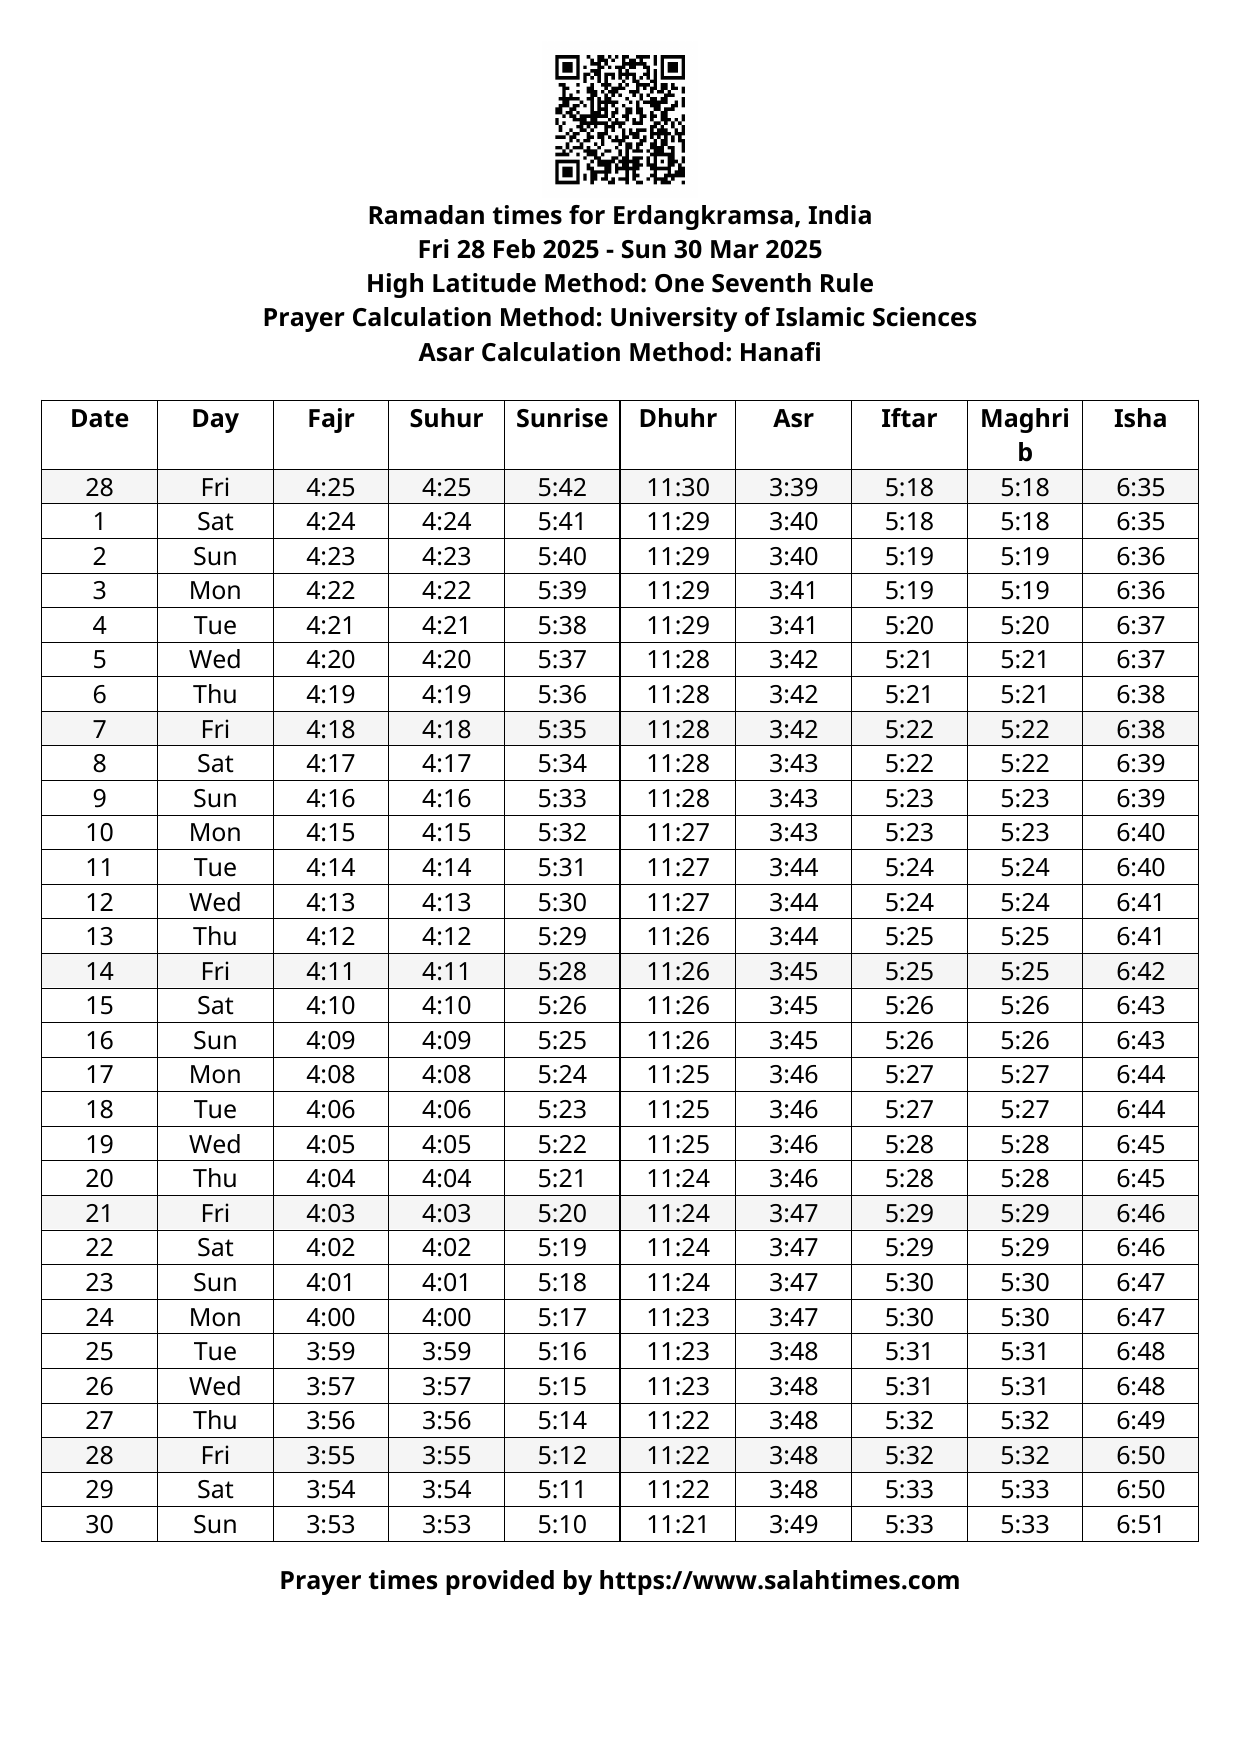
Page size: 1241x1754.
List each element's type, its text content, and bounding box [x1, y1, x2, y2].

table_cell 5:19 [852, 539, 967, 572]
table_cell 4:10 [274, 989, 388, 1022]
table_cell 3:47 [736, 1265, 851, 1299]
table_cell 5:20 [852, 608, 967, 642]
table_cell 5:18 [852, 504, 967, 538]
table_cell 5:35 [505, 712, 619, 745]
table_header Date [42, 401, 157, 469]
table_cell 4:06 [274, 1092, 388, 1126]
table_cell 3:54 [389, 1473, 504, 1506]
table_cell 6:46 [1083, 1196, 1198, 1229]
table_cell 5:39 [505, 574, 619, 607]
table_cell 5:18 [968, 504, 1082, 538]
table_cell 4:21 [389, 608, 504, 642]
table_cell 11:21 [621, 1507, 735, 1541]
table_cell 5:11 [505, 1473, 619, 1506]
table_cell 5:22 [852, 746, 967, 780]
table_cell 4:23 [389, 539, 504, 572]
table_cell 5:21 [968, 677, 1082, 711]
table_cell Sun [158, 1507, 273, 1541]
table_cell 5:12 [505, 1438, 619, 1472]
table_cell Sat [158, 1473, 273, 1506]
table_cell 11:25 [621, 1092, 735, 1126]
table_cell 4:17 [389, 746, 504, 780]
table_cell 4:23 [274, 539, 388, 572]
table_cell 5:31 [505, 850, 619, 884]
table_cell 5:25 [852, 919, 967, 953]
table_cell 5:16 [505, 1334, 619, 1368]
table_cell Sun [158, 1265, 273, 1299]
table_cell 6:44 [1083, 1058, 1198, 1091]
table_cell 3:46 [736, 1127, 851, 1160]
table_cell 5:18 [505, 1265, 619, 1299]
table_cell 3:39 [736, 470, 851, 503]
table_cell 6:47 [1083, 1300, 1198, 1333]
table_cell 5:31 [968, 1334, 1082, 1368]
table_cell 4:11 [274, 954, 388, 987]
table_cell 6:40 [1083, 850, 1198, 884]
table_cell 5:32 [968, 1404, 1082, 1437]
table_cell 6:45 [1083, 1161, 1198, 1195]
table_cell 5:21 [852, 643, 967, 676]
table_cell 24 [42, 1300, 157, 1333]
table_cell 11:22 [621, 1473, 735, 1506]
table_cell 5:33 [852, 1473, 967, 1506]
table_cell 16 [42, 1023, 157, 1057]
table_cell 3:45 [736, 1023, 851, 1057]
table_cell 4:05 [274, 1127, 388, 1160]
table_cell 6:40 [1083, 816, 1198, 849]
text Asar Calculation Method: Hanafi [42, 334, 1198, 368]
table_cell Thu [158, 1161, 273, 1195]
table_cell 4 [42, 608, 157, 642]
table_cell 5:24 [505, 1058, 619, 1091]
table_cell 5:23 [505, 1092, 619, 1126]
table_cell 5:17 [505, 1300, 619, 1333]
table_cell 5:22 [968, 712, 1082, 745]
table_cell 11:29 [621, 539, 735, 572]
table_cell Tue [158, 1092, 273, 1126]
table_cell 4:12 [274, 919, 388, 953]
table_cell 3:46 [736, 1161, 851, 1195]
table_cell 19 [42, 1127, 157, 1160]
table_cell 11:30 [621, 470, 735, 503]
table_cell 5:32 [852, 1404, 967, 1437]
table_cell 4:01 [274, 1265, 388, 1299]
table_cell 5:10 [505, 1507, 619, 1541]
text Ramadan times for Erdangkramsa, India [42, 198, 1198, 232]
text Prayer times provided by https://www.salahtimes.com [42, 1563, 1198, 1597]
table_cell 4:06 [389, 1092, 504, 1126]
table_cell 6:37 [1083, 643, 1198, 676]
table_cell 4:09 [389, 1023, 504, 1057]
table_cell 5:24 [968, 885, 1082, 918]
table_cell 3:49 [736, 1507, 851, 1541]
table_cell 4:15 [389, 816, 504, 849]
table_cell 5:24 [852, 885, 967, 918]
table_cell 5:33 [852, 1507, 967, 1541]
table_cell 11:26 [621, 989, 735, 1022]
table_cell 4:14 [389, 850, 504, 884]
table_cell 4:13 [274, 885, 388, 918]
table_cell 5:22 [505, 1127, 619, 1160]
table_cell 5:20 [968, 608, 1082, 642]
table_cell 5:26 [968, 989, 1082, 1022]
table_cell 11:26 [621, 954, 735, 987]
table_cell 3:41 [736, 608, 851, 642]
table_cell Fri [158, 954, 273, 987]
table_cell 5:27 [968, 1058, 1082, 1091]
table_cell 5:20 [505, 1196, 619, 1229]
table_cell 6 [42, 677, 157, 711]
table_cell 6:37 [1083, 608, 1198, 642]
table_cell 3:46 [736, 1092, 851, 1126]
table_cell 22 [42, 1231, 157, 1264]
table_cell 5:31 [852, 1334, 967, 1368]
table_cell 4:08 [389, 1058, 504, 1091]
table_cell 12 [42, 885, 157, 918]
table_cell 5:23 [968, 816, 1082, 849]
table_cell 5:19 [505, 1231, 619, 1264]
table_cell 5:31 [968, 1369, 1082, 1402]
table_cell 4:09 [274, 1023, 388, 1057]
table_cell 11:29 [621, 574, 735, 607]
table_cell Sat [158, 989, 273, 1022]
table_cell 3:44 [736, 919, 851, 953]
table_cell 3:42 [736, 712, 851, 745]
table_cell 3:48 [736, 1369, 851, 1402]
table_cell 5:29 [505, 919, 619, 953]
table_cell 11 [42, 850, 157, 884]
table_cell Tue [158, 1334, 273, 1368]
table_cell Sun [158, 781, 273, 814]
table_cell 18 [42, 1092, 157, 1126]
table_cell 3:44 [736, 850, 851, 884]
table_cell 5:24 [852, 850, 967, 884]
table_cell Tue [158, 608, 273, 642]
table_cell 21 [42, 1196, 157, 1229]
table_cell 11:23 [621, 1300, 735, 1333]
table_cell 3:40 [736, 539, 851, 572]
table_cell 3:42 [736, 677, 851, 711]
table_cell Mon [158, 1058, 273, 1091]
table_cell 3:53 [274, 1507, 388, 1541]
table_cell 11:28 [621, 712, 735, 745]
table_cell 3:41 [736, 574, 851, 607]
table_cell 23 [42, 1265, 157, 1299]
table_cell 3:56 [389, 1404, 504, 1437]
table_cell 28 [42, 1438, 157, 1472]
table_cell 4:19 [389, 677, 504, 711]
table_cell 5:14 [505, 1404, 619, 1437]
table_cell 6:49 [1083, 1404, 1198, 1437]
table_cell 5:41 [505, 504, 619, 538]
table_cell 6:39 [1083, 746, 1198, 780]
table_cell 3:54 [274, 1473, 388, 1506]
table_cell 3:47 [736, 1196, 851, 1229]
table_cell 5:26 [505, 989, 619, 1022]
table_header Sunrise [505, 401, 619, 469]
table_cell 1 [42, 504, 157, 538]
table_cell 26 [42, 1369, 157, 1402]
table_cell 6:35 [1083, 470, 1198, 503]
table_cell 3:45 [736, 954, 851, 987]
table_cell 6:39 [1083, 781, 1198, 814]
table_cell 11:28 [621, 677, 735, 711]
table_cell 5:34 [505, 746, 619, 780]
table_cell 6:48 [1083, 1369, 1198, 1402]
table_cell 3:45 [736, 989, 851, 1022]
table_cell 11:28 [621, 781, 735, 814]
table_cell 6:50 [1083, 1438, 1198, 1472]
table_cell 4:10 [389, 989, 504, 1022]
table_cell 11:22 [621, 1438, 735, 1472]
table_cell 3:48 [736, 1404, 851, 1437]
table_cell 5:28 [852, 1161, 967, 1195]
table_cell 4:00 [274, 1300, 388, 1333]
table_cell 5:21 [852, 677, 967, 711]
table_cell 6:38 [1083, 677, 1198, 711]
table_cell Wed [158, 643, 273, 676]
table_cell 5:30 [505, 885, 619, 918]
table_header Maghrib [968, 401, 1082, 469]
table_cell 11:28 [621, 643, 735, 676]
table_cell Mon [158, 1300, 273, 1333]
table_cell 5:27 [852, 1058, 967, 1091]
table_cell 5:28 [968, 1161, 1082, 1195]
table_cell 5:21 [505, 1161, 619, 1195]
table_cell 4:00 [389, 1300, 504, 1333]
table_header Suhur [389, 401, 504, 469]
table_cell 3:56 [274, 1404, 388, 1437]
table_cell Thu [158, 919, 273, 953]
table_cell 5:27 [968, 1092, 1082, 1126]
table_cell 3:43 [736, 746, 851, 780]
table_cell 4:03 [274, 1196, 388, 1229]
table_cell 11:24 [621, 1231, 735, 1264]
table_cell 5:32 [968, 1438, 1082, 1472]
table_cell 7 [42, 712, 157, 745]
table_cell 5:31 [852, 1369, 967, 1402]
table_cell 4:04 [274, 1161, 388, 1195]
table_cell 5:28 [505, 954, 619, 987]
table_cell Sat [158, 746, 273, 780]
table_cell 3:59 [389, 1334, 504, 1368]
table_header Fajr [274, 401, 388, 469]
table_cell 4:02 [389, 1231, 504, 1264]
table_cell 4:20 [389, 643, 504, 676]
table_cell 17 [42, 1058, 157, 1091]
table_cell 5:30 [968, 1265, 1082, 1299]
table_cell 3:48 [736, 1473, 851, 1506]
table_cell 4:20 [274, 643, 388, 676]
table_cell 6:45 [1083, 1127, 1198, 1160]
table_cell 11:24 [621, 1196, 735, 1229]
table_cell 11:24 [621, 1161, 735, 1195]
table_cell 5:19 [968, 574, 1082, 607]
table_cell Wed [158, 1369, 273, 1402]
table_cell 4:15 [274, 816, 388, 849]
table_cell Sat [158, 1231, 273, 1264]
table_cell 6:50 [1083, 1473, 1198, 1506]
table_cell 4:18 [389, 712, 504, 745]
table_cell 4:04 [389, 1161, 504, 1195]
table_cell 11:26 [621, 919, 735, 953]
table_cell 5:32 [505, 816, 619, 849]
table_cell 4:16 [389, 781, 504, 814]
table_cell 5:26 [852, 989, 967, 1022]
table_cell 6:41 [1083, 919, 1198, 953]
table_cell Sun [158, 539, 273, 572]
table_cell 5:33 [968, 1507, 1082, 1541]
table_header Asr [736, 401, 851, 469]
table_cell 4:17 [274, 746, 388, 780]
table_cell 27 [42, 1404, 157, 1437]
table_cell 11:23 [621, 1369, 735, 1402]
table_cell 4:01 [389, 1265, 504, 1299]
table_cell 8 [42, 746, 157, 780]
table_cell 11:28 [621, 746, 735, 780]
table_cell 11:26 [621, 1023, 735, 1057]
table_cell 11:27 [621, 850, 735, 884]
table_cell 4:16 [274, 781, 388, 814]
table_cell 6:35 [1083, 504, 1198, 538]
table_cell 3:55 [389, 1438, 504, 1472]
table_header Dhuhr [621, 401, 735, 469]
table_cell 3:47 [736, 1300, 851, 1333]
table_cell Mon [158, 816, 273, 849]
table_cell 6:36 [1083, 574, 1198, 607]
table_cell 6:36 [1083, 539, 1198, 572]
table_cell 5:25 [968, 954, 1082, 987]
table_cell 4:25 [389, 470, 504, 503]
table_cell Thu [158, 1404, 273, 1437]
picture [542, 41, 699, 198]
text High Latitude Method: One Seventh Rule [42, 266, 1198, 300]
table_cell 4:24 [274, 504, 388, 538]
text Prayer Calculation Method: University of Islamic Sciences [42, 300, 1198, 334]
table_cell 4:13 [389, 885, 504, 918]
table_cell 5:28 [852, 1127, 967, 1160]
table_cell 11:25 [621, 1127, 735, 1160]
table_cell 15 [42, 989, 157, 1022]
table_cell 5:29 [968, 1196, 1082, 1229]
table_cell 11:27 [621, 816, 735, 849]
table_cell 28 [42, 470, 157, 503]
table_cell 4:21 [274, 608, 388, 642]
table_cell 25 [42, 1334, 157, 1368]
table_cell Wed [158, 1127, 273, 1160]
table_cell 11:24 [621, 1265, 735, 1299]
table_cell 11:22 [621, 1404, 735, 1437]
table_cell 3:55 [274, 1438, 388, 1472]
table_cell 29 [42, 1473, 157, 1506]
table_cell 4:22 [274, 574, 388, 607]
table_cell 4:18 [274, 712, 388, 745]
table_cell 30 [42, 1507, 157, 1541]
table_cell 3 [42, 574, 157, 607]
table_cell 2 [42, 539, 157, 572]
table_cell 6:51 [1083, 1507, 1198, 1541]
table_cell 5:21 [968, 643, 1082, 676]
table_cell 5:33 [505, 781, 619, 814]
table_cell 4:14 [274, 850, 388, 884]
table_cell 5:30 [968, 1300, 1082, 1333]
table_cell 4:19 [274, 677, 388, 711]
table_cell 5:27 [852, 1092, 967, 1126]
table_cell 6:48 [1083, 1334, 1198, 1368]
table_cell 11:25 [621, 1058, 735, 1091]
table_cell 4:05 [389, 1127, 504, 1160]
table_cell 9 [42, 781, 157, 814]
table_cell 5:25 [852, 954, 967, 987]
table_cell 6:42 [1083, 954, 1198, 987]
table_cell 5:19 [968, 539, 1082, 572]
table_cell 5:37 [505, 643, 619, 676]
table_cell 4:11 [389, 954, 504, 987]
table_header Isha [1083, 401, 1198, 469]
table_cell 6:44 [1083, 1092, 1198, 1126]
table_cell 3:59 [274, 1334, 388, 1368]
table_cell Sun [158, 1023, 273, 1057]
table_cell 5:22 [968, 746, 1082, 780]
table_cell 5:32 [852, 1438, 967, 1472]
table_cell Fri [158, 712, 273, 745]
table_cell 3:43 [736, 781, 851, 814]
table_cell 5:30 [852, 1265, 967, 1299]
table_cell 5:25 [505, 1023, 619, 1057]
table_cell 4:22 [389, 574, 504, 607]
table_cell 5:23 [852, 816, 967, 849]
table_cell 4:02 [274, 1231, 388, 1264]
table_cell 5:18 [968, 470, 1082, 503]
text Fri 28 Feb 2025 - Sun 30 Mar 2025 [42, 232, 1198, 266]
table_cell 5:38 [505, 608, 619, 642]
table_cell 4:12 [389, 919, 504, 953]
table_cell Thu [158, 677, 273, 711]
table_cell 20 [42, 1161, 157, 1195]
table_cell 5:23 [852, 781, 967, 814]
table_cell 5:25 [968, 919, 1082, 953]
table_cell Wed [158, 885, 273, 918]
table_cell Sat [158, 504, 273, 538]
table_cell Fri [158, 1196, 273, 1229]
table_cell 5:19 [852, 574, 967, 607]
table_cell 3:44 [736, 885, 851, 918]
table_cell 5:26 [852, 1023, 967, 1057]
table_cell 4:03 [389, 1196, 504, 1229]
table_cell 6:47 [1083, 1265, 1198, 1299]
table_cell 3:40 [736, 504, 851, 538]
table_cell 5:33 [968, 1473, 1082, 1506]
table_cell 3:43 [736, 816, 851, 849]
table_cell 4:25 [274, 470, 388, 503]
table_cell 5:18 [852, 470, 967, 503]
table_cell Fri [158, 1438, 273, 1472]
table_cell 3:48 [736, 1438, 851, 1472]
table_cell 3:47 [736, 1231, 851, 1264]
table_cell 11:27 [621, 885, 735, 918]
table_header Iftar [852, 401, 967, 469]
table_cell 5:15 [505, 1369, 619, 1402]
table_cell 3:46 [736, 1058, 851, 1091]
table_cell 5 [42, 643, 157, 676]
table_cell 5:22 [852, 712, 967, 745]
table_cell 14 [42, 954, 157, 987]
table_cell Fri [158, 470, 273, 503]
table_cell 5:23 [968, 781, 1082, 814]
table_cell 3:48 [736, 1334, 851, 1368]
table_cell 6:43 [1083, 989, 1198, 1022]
table_cell 13 [42, 919, 157, 953]
table_cell 5:40 [505, 539, 619, 572]
table_cell Tue [158, 850, 273, 884]
table_cell 3:42 [736, 643, 851, 676]
table_cell 10 [42, 816, 157, 849]
table_cell 6:41 [1083, 885, 1198, 918]
table_cell 5:42 [505, 470, 619, 503]
table_cell 5:36 [505, 677, 619, 711]
table_cell 5:28 [968, 1127, 1082, 1160]
table_cell 4:08 [274, 1058, 388, 1091]
table_cell 3:57 [389, 1369, 504, 1402]
table_cell 3:57 [274, 1369, 388, 1402]
table_cell 5:29 [852, 1231, 967, 1264]
table_cell 5:29 [852, 1196, 967, 1229]
table_cell 5:29 [968, 1231, 1082, 1264]
table_cell 6:43 [1083, 1023, 1198, 1057]
table_cell 6:38 [1083, 712, 1198, 745]
table_cell Mon [158, 574, 273, 607]
table_cell 6:46 [1083, 1231, 1198, 1264]
table_cell 5:26 [968, 1023, 1082, 1057]
table_cell 3:53 [389, 1507, 504, 1541]
table_cell 5:24 [968, 850, 1082, 884]
table_cell 11:29 [621, 608, 735, 642]
table_cell 11:23 [621, 1334, 735, 1368]
table_cell 11:29 [621, 504, 735, 538]
table_cell 5:30 [852, 1300, 967, 1333]
table_cell 4:24 [389, 504, 504, 538]
table_header Day [158, 401, 273, 469]
